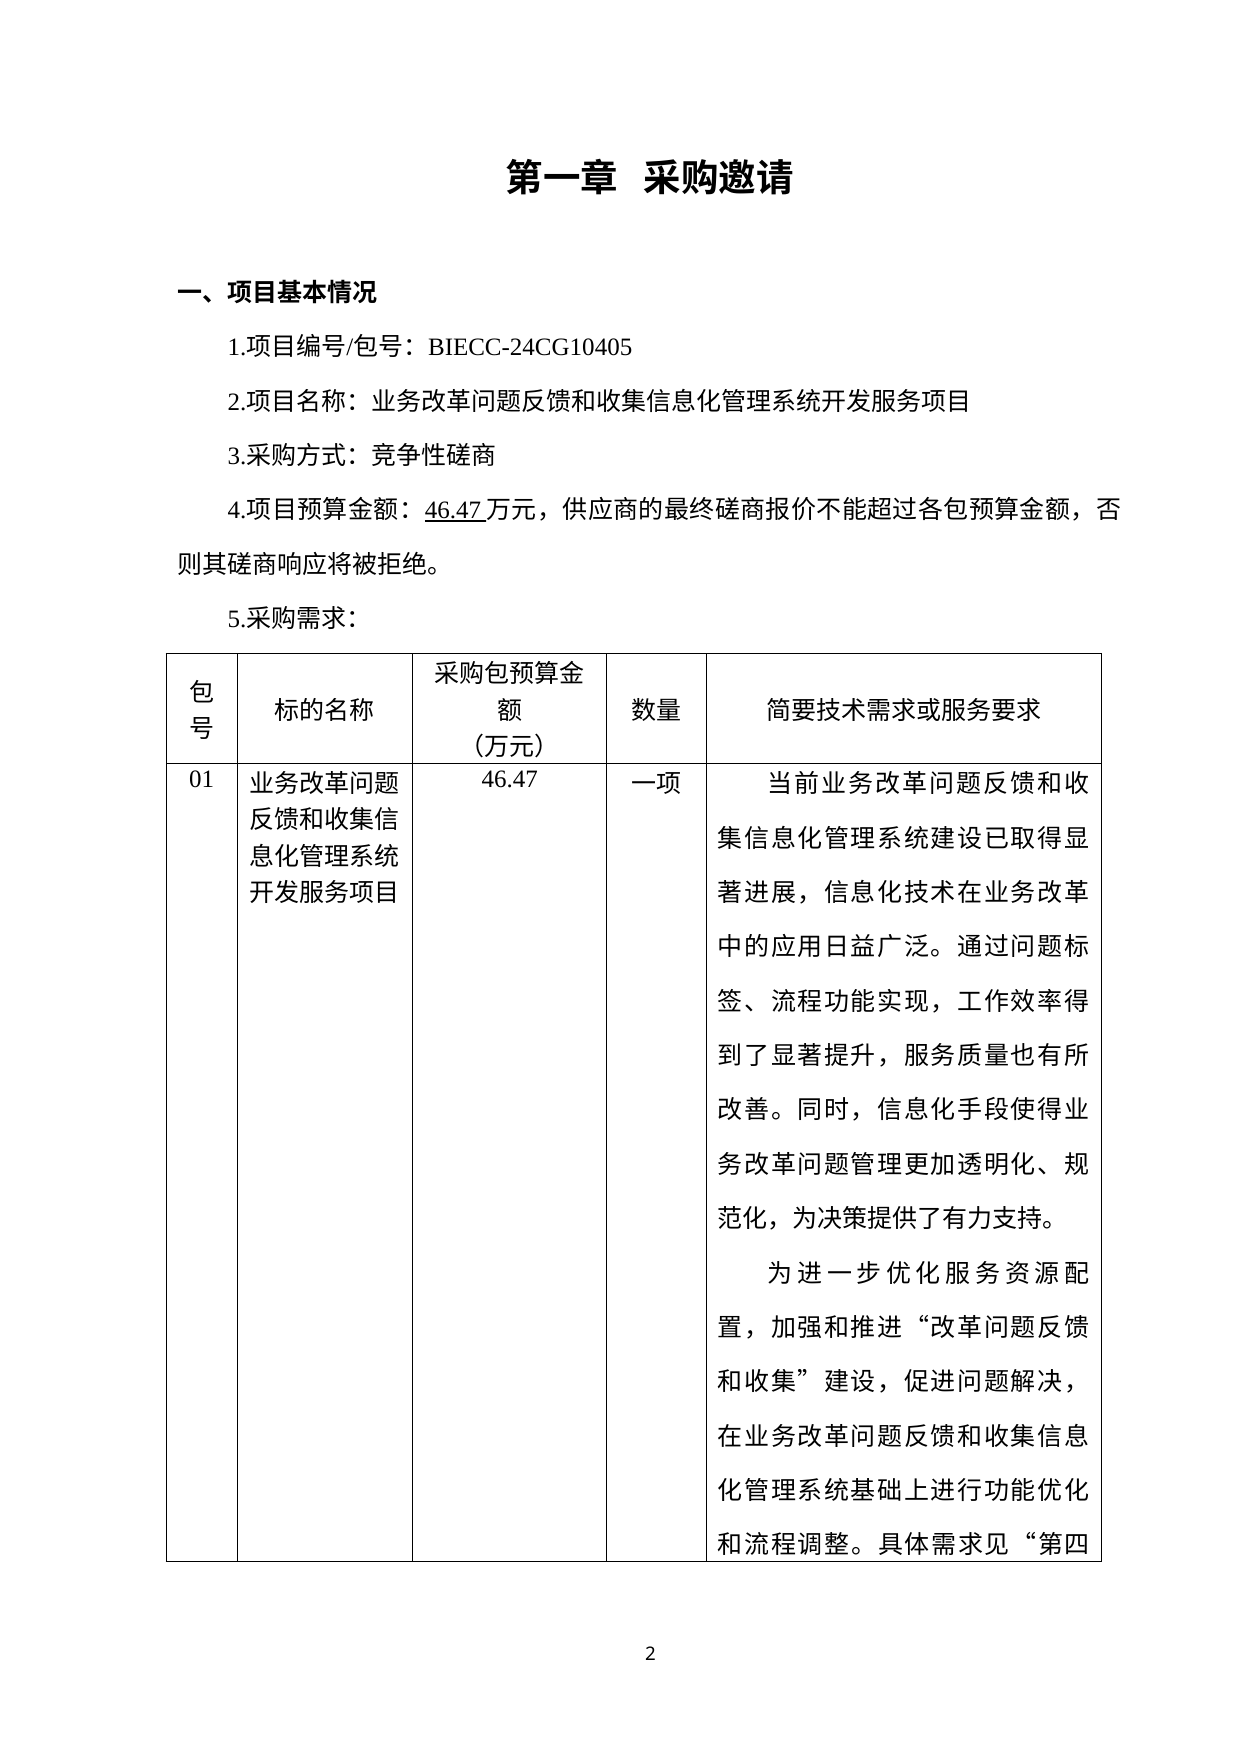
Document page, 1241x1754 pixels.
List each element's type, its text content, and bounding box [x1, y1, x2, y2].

table_header 简要技术需求或服务要求 [707, 654, 1101, 763]
table_cell 01 [167, 764, 237, 1561]
text 2.项目名称：业务改革问题反馈和收集信息化管理系统开发服务项目 [177, 381, 1122, 417]
text 4.项目预算金额：46.47万元，供应商的最终磋商报价不能超过各包预算金额，否则其磋商响应将被拒绝。 [177, 490, 1122, 580]
table_header 采购包预算金额 （万元） [413, 654, 606, 763]
text 1.项目编号/包号：BIECC-24CG10405 [177, 327, 1122, 363]
subtitle 一、项目基本情况 [177, 272, 1122, 308]
table_header 标的名称 [238, 654, 412, 763]
text 5.采购需求： [177, 598, 1122, 635]
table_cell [238, 764, 412, 1561]
table_header 包号 [167, 654, 237, 763]
text 3.采购方式：竞争性磋商 [177, 435, 1122, 472]
table_cell 一项 [607, 764, 706, 1561]
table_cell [707, 764, 1101, 1561]
text 第一章 采购邀请 [177, 148, 1122, 202]
table_header 数量 [607, 654, 706, 763]
table_cell 46.47 [413, 764, 606, 1561]
